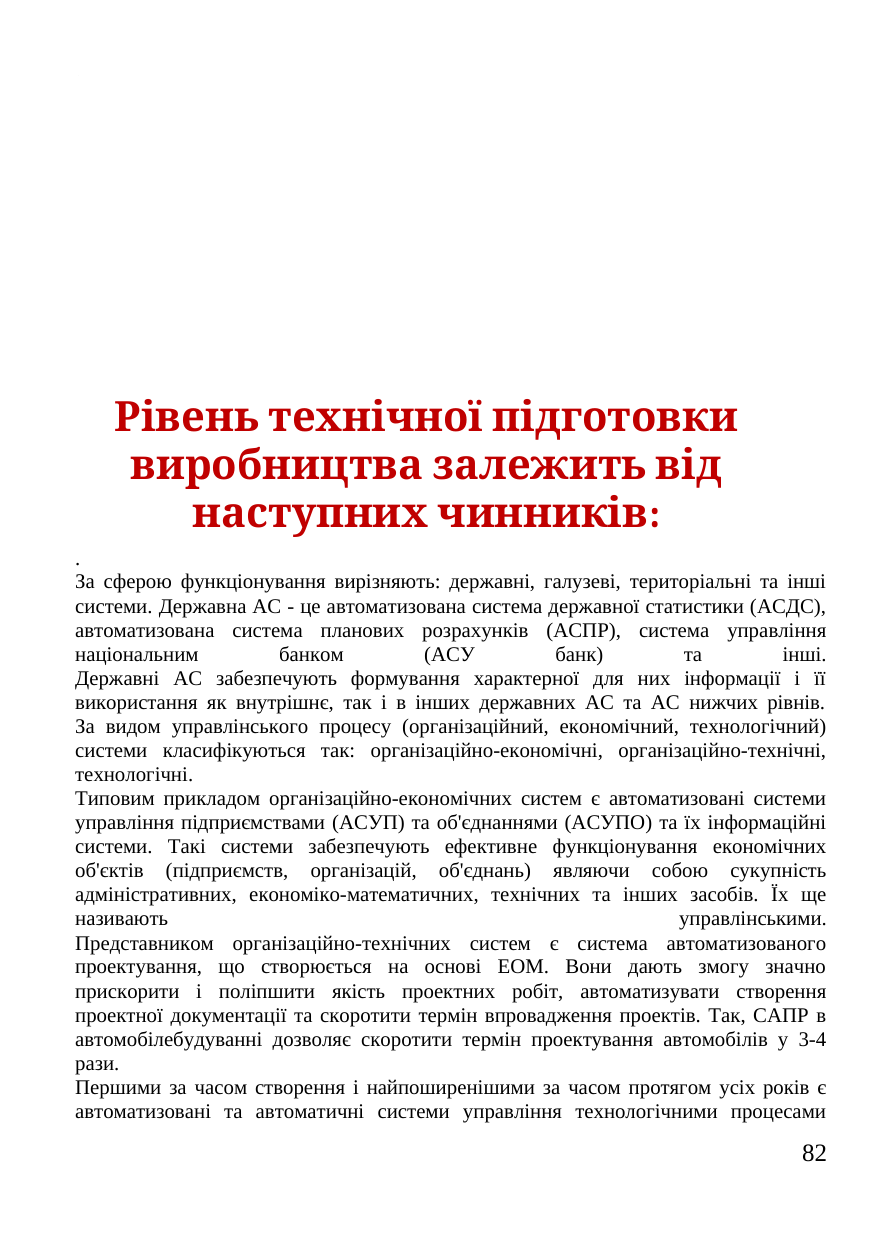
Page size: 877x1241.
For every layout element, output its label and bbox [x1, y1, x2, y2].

text [75, 545, 827, 1123]
